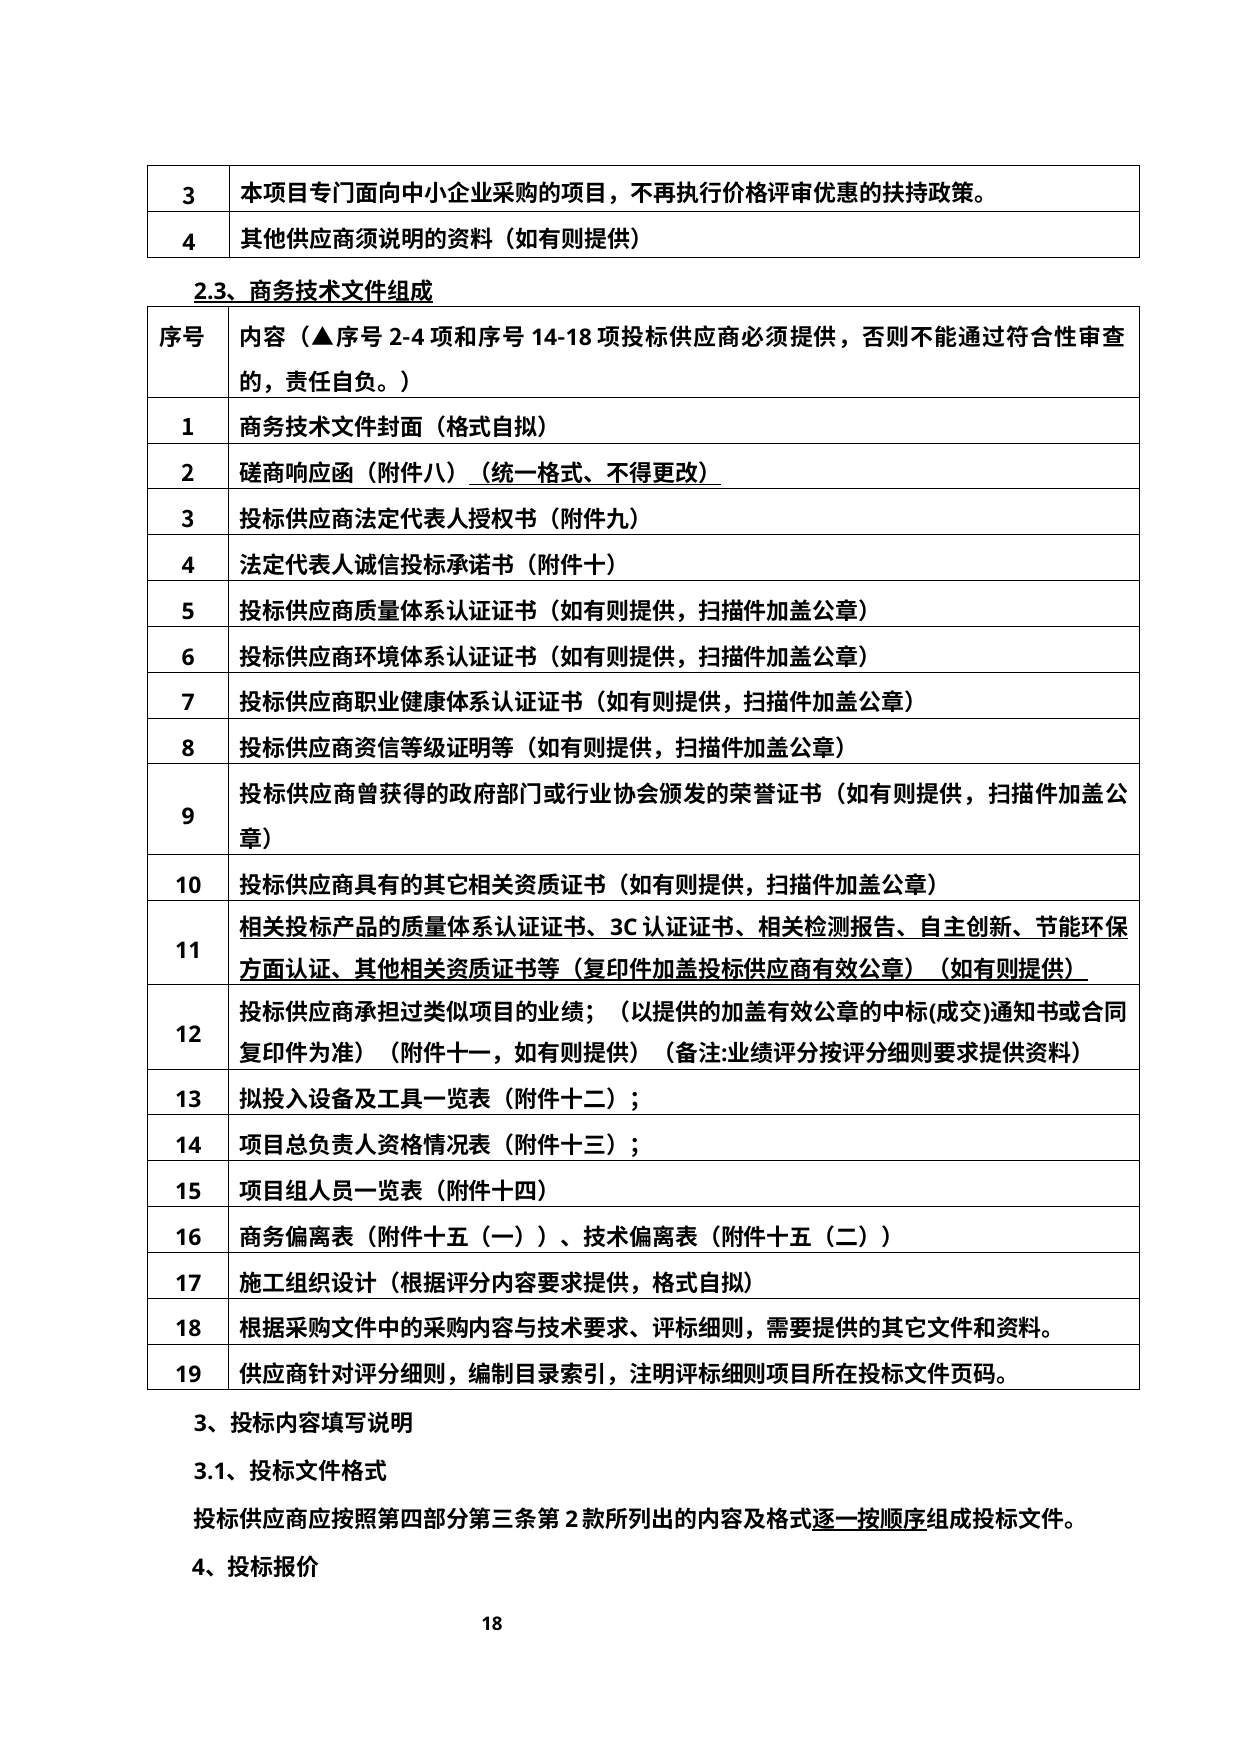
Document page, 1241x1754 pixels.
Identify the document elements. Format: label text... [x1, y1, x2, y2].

table_cell 投标供应商法定代表人授权书（附件九） [229, 489, 1139, 534]
table_cell 投标供应商曾获得的政府部门或行业协会颁发的荣誉证书（如有则提供，扫描件加盖公章） [229, 764, 1139, 854]
table_cell 1 [148, 398, 228, 442]
table_cell 投标供应商职业健康体系认证证书（如有则提供，扫描件加盖公章） [229, 673, 1139, 717]
table_cell 14 [148, 1115, 228, 1160]
table_cell 6 [148, 627, 228, 672]
table_cell 12 [148, 985, 228, 1068]
table_cell 项目总负责人资格情况表（附件十三）； [229, 1115, 1139, 1160]
table_cell 根据采购文件中的采购内容与技术要求、评标细则，需要提供的其它文件和资料。 [229, 1299, 1139, 1343]
table_cell 供应商针对评分细则，编制目录索引，注明评标细则项目所在投标文件页码。 [229, 1345, 1139, 1389]
table_cell 15 [148, 1161, 228, 1206]
text 2.3、商务技术文件组成 [148, 258, 1092, 306]
table_cell 17 [148, 1253, 228, 1298]
table_cell 4 [148, 212, 229, 257]
table_cell 10 [148, 855, 228, 900]
table_cell 3 [148, 489, 228, 534]
table_cell 投标供应商环境体系认证证书（如有则提供，扫描件加盖公章） [229, 627, 1139, 672]
table_cell 9 [148, 764, 228, 854]
table_header 序号 [148, 307, 228, 397]
table_cell 拟投入设备及工具一览表（附件十二）； [229, 1070, 1139, 1114]
table_cell 3 [148, 166, 229, 211]
text 4、投标报价 [148, 1534, 1092, 1582]
table_cell 商务技术文件封面（格式自拟） [229, 398, 1139, 442]
table_cell 8 [148, 719, 228, 763]
table_cell 4 [148, 535, 228, 580]
table_cell 投标供应商承担过类似项目的业绩；（以提供的加盖有效公章的中标(成交)通知书或合同复印件为准）（附件十一，如有则提供）（备注:业绩评分按评分细则要求提供资料） [229, 985, 1139, 1068]
table_cell 5 [148, 581, 228, 626]
table_cell 18 [148, 1299, 228, 1343]
table_cell 商务偏离表（附件十五（一））、技术偏离表（附件十五（二）） [229, 1207, 1139, 1252]
table_cell 2 [148, 444, 228, 488]
table_cell 法定代表人诚信投标承诺书（附件十） [229, 535, 1139, 580]
table_cell 7 [148, 673, 228, 717]
table_cell 投标供应商质量体系认证证书（如有则提供，扫描件加盖公章） [229, 581, 1139, 626]
table_cell 项目组人员一览表（附件十四） [229, 1161, 1139, 1206]
table_cell 其他供应商须说明的资料（如有则提供） [230, 212, 1139, 257]
table_cell 投标供应商具有的其它相关资质证书（如有则提供，扫描件加盖公章） [229, 855, 1139, 900]
table_cell 磋商响应函（附件八）（统一格式、不得更改） [229, 444, 1139, 488]
text 投标供应商应按照第四部分第三条第2款所列出的内容及格式逐一按顺序组成投标文件。 [148, 1486, 1092, 1534]
table_cell 11 [148, 901, 228, 984]
table_cell 施工组织设计（根据评分内容要求提供，格式自拟） [229, 1253, 1139, 1298]
text 3.1、投标文件格式 [148, 1438, 1092, 1486]
table_cell 投标供应商资信等级证明等（如有则提供，扫描件加盖公章） [229, 719, 1139, 763]
text 3、投标内容填写说明 [148, 1390, 1092, 1438]
table_cell 13 [148, 1070, 228, 1114]
table_cell 19 [148, 1345, 228, 1389]
table_cell 16 [148, 1207, 228, 1252]
table_cell 本项目专门面向中小企业采购的项目，不再执行价格评审优惠的扶持政策。 [230, 166, 1139, 211]
table_header 内容（▲序号2-4项和序号14-18项投标供应商必须提供，否则不能通过符合性审查的，责任自负。） [229, 307, 1139, 397]
table_cell 相关投标产品的质量体系认证证书、3C认证证书、相关检测报告、自主创新、节能环保方面认证、其他相关资质证书等（复印件加盖投标供应商有效公章）（如有则提供） [229, 901, 1139, 984]
